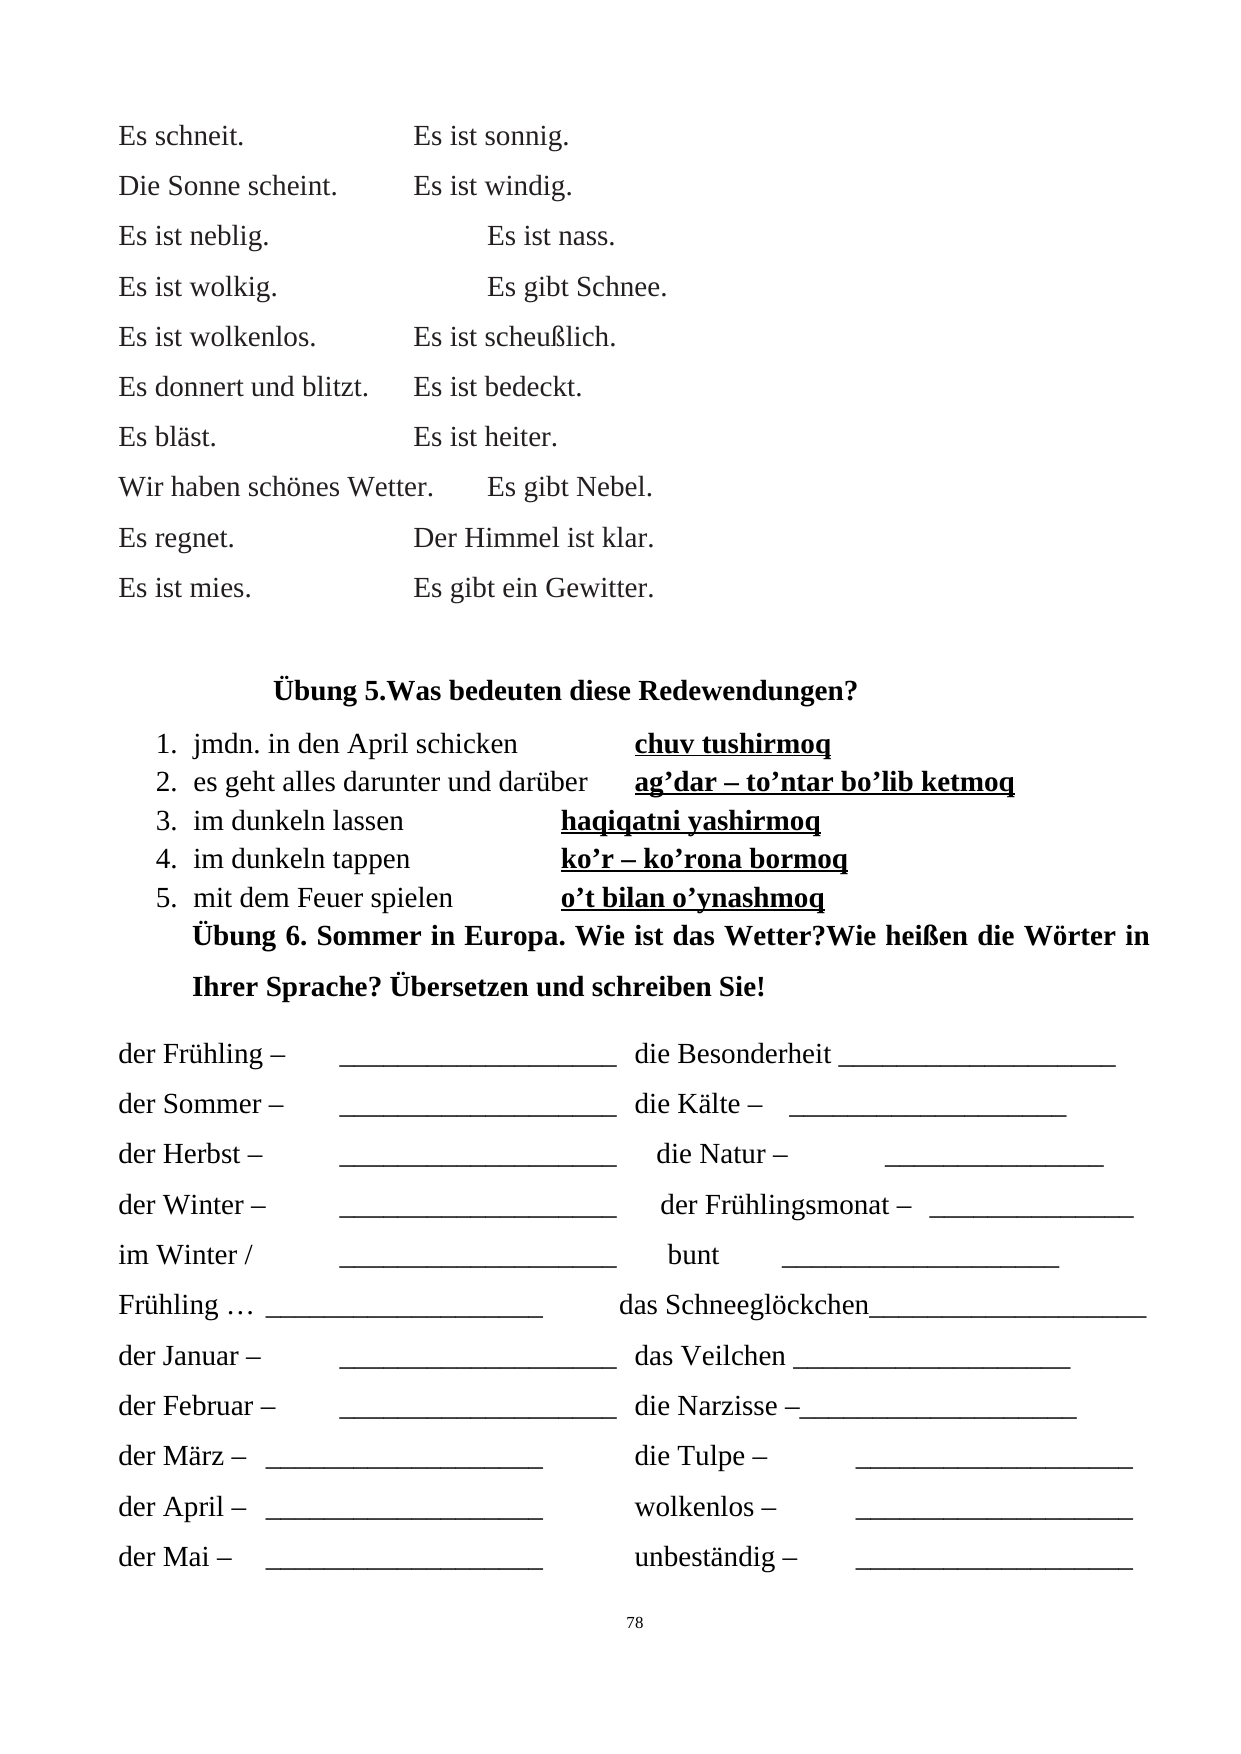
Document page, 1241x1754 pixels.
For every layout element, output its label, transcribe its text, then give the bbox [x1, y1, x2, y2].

text Es regnet. Der Himmel ist klar. [118, 520, 1152, 553]
text der Mӓrz – ___________________ die Tulpe – ___________________ [118, 1438, 1152, 1472]
text der Frühling – ___________________ die Besonderheit ___________________ [118, 1036, 1152, 1069]
text der Januar – ___________________ das Veilchen ___________________ [118, 1338, 1152, 1371]
list mit dem Feuer spielen o’t bilan o’ynashmoq [156, 880, 1152, 913]
text Frühling … ___________________ das Schneeglöckchen___________________ [118, 1287, 1152, 1321]
text der Winter – ___________________ der Frühlingsmonat – ______________ [118, 1187, 1152, 1220]
text Übung 5.Was bedeuten diese Redewendungen? [118, 673, 1152, 707]
text Wir haben schönes Wetter. Es gibt Nebel. [118, 469, 1152, 503]
list es geht alles darunter und darüber ag’dar – to’ntar bo’lib ketmoq [156, 764, 1152, 798]
list im dunkeln tappen ko’r – ko’rona bormoq [156, 841, 1152, 875]
text der Sommer – ___________________ die Kӓlte – ___________________ [118, 1086, 1152, 1120]
list jmdn. in den April schicken chuv tushirmoq [156, 726, 1152, 759]
text Es donnert und blitzt. Es ist bedeckt. [118, 369, 1152, 403]
text der Mai – ___________________ unbeständig – ___________________ [118, 1539, 1152, 1572]
text Es ist wolkig. Es gibt Schnee. [118, 269, 1152, 302]
text Es ist neblig. Es ist nass. [118, 218, 1152, 252]
text Die Sonne scheint. Es ist windig. [118, 168, 1152, 202]
text Übung 6. Sommer in Europa. Wie ist das Wetter?Wie heißen die Wörter in Ihrer Sprache? Übersetzen und schreiben Sie! [192, 918, 1152, 1002]
text der April – ___________________ wolkenlos – ___________________ [118, 1489, 1152, 1522]
text der Herbst – ___________________ die Natur – _______________ [118, 1136, 1152, 1170]
text Es ist wolkenlos. Es ist scheußlich. [118, 319, 1152, 352]
text Es schneit. Es ist sonnig. [118, 118, 1152, 152]
text Es ist mies. Es gibt ein Gewitter. [118, 570, 1152, 603]
text im Winter / ___________________ bunt ___________________ [118, 1237, 1152, 1271]
text der Februar – ___________________ die Narzisse –___________________ [118, 1388, 1152, 1422]
list im dunkeln lassen haqiqatni yashirmoq [156, 803, 1152, 836]
text Es blӓst. Es ist heiter. [118, 419, 1152, 453]
